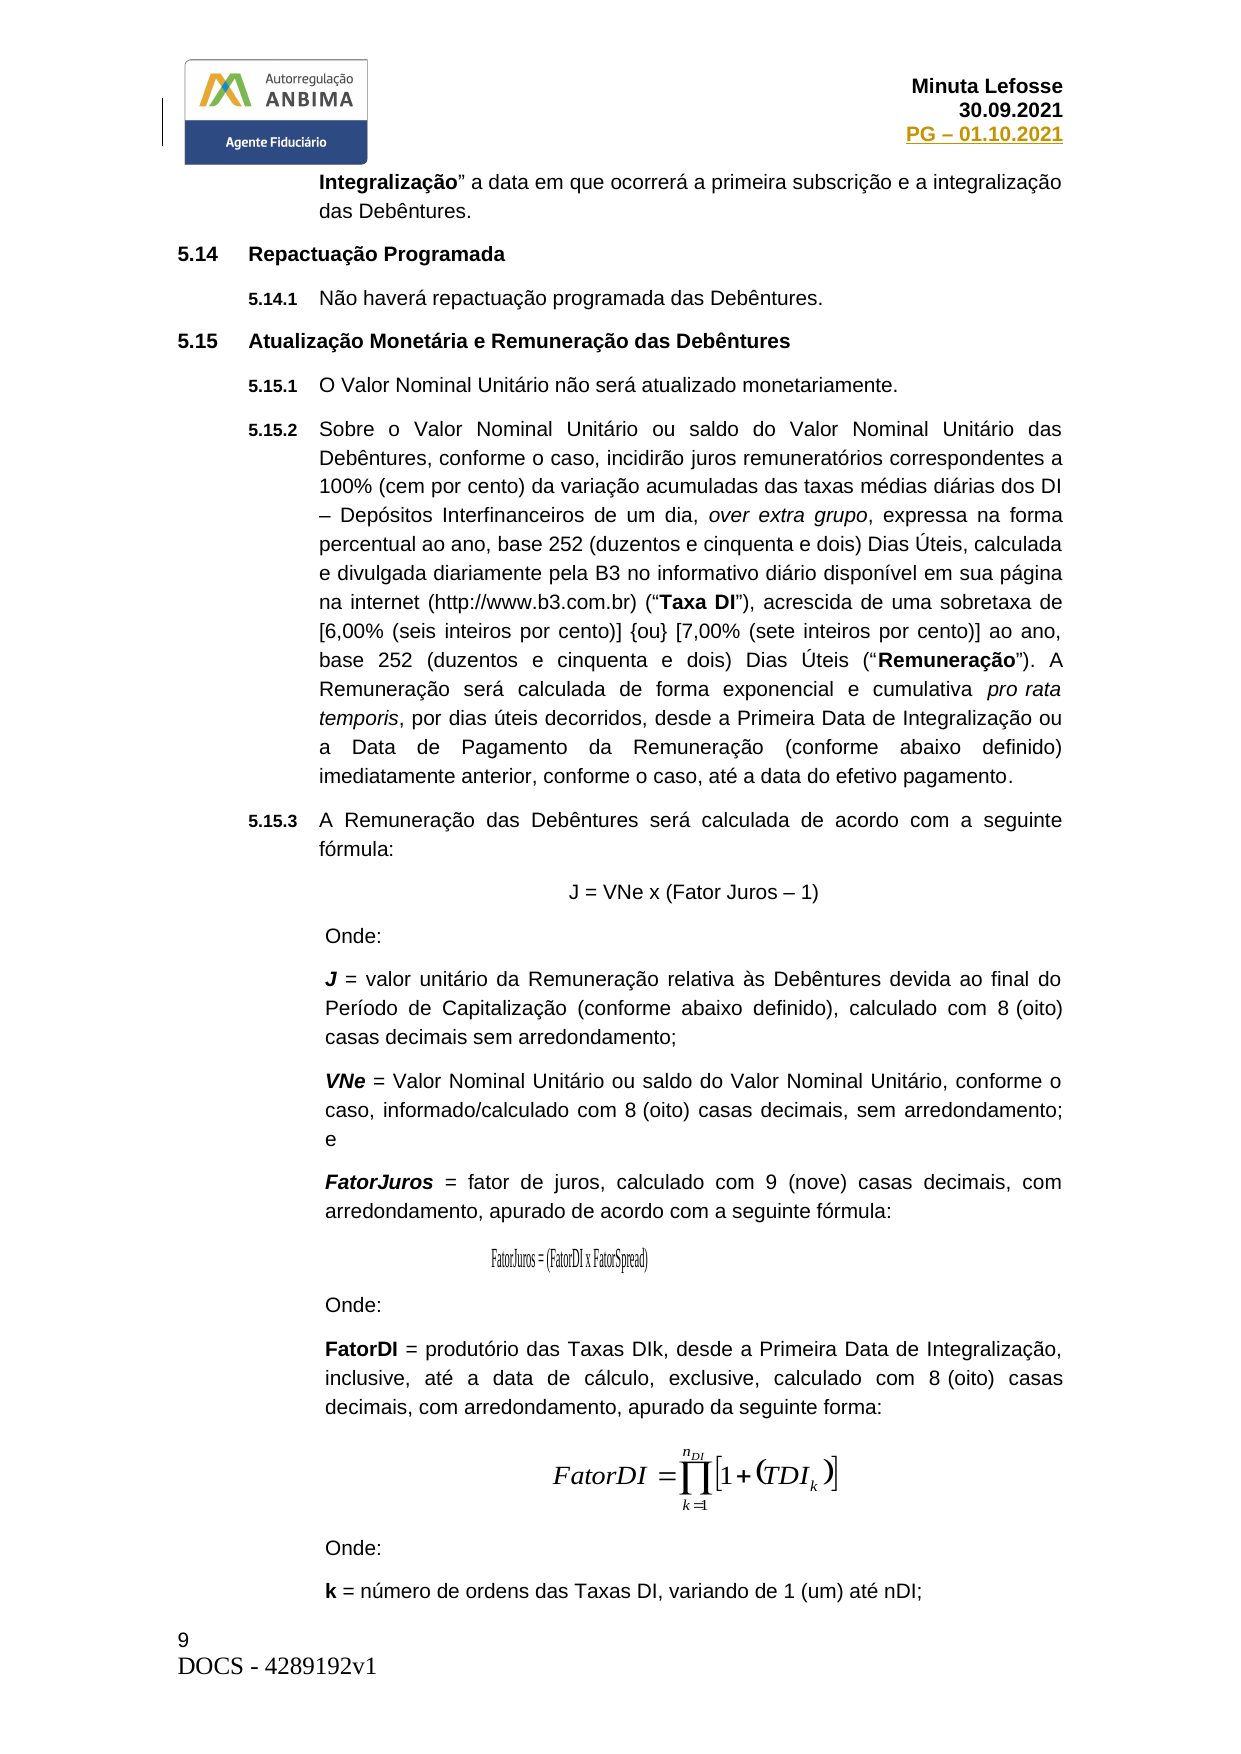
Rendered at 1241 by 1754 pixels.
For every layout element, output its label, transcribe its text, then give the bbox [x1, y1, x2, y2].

text J = VNe x (Fator Juros – 1) [325, 880, 1063, 904]
text Atualização Monetária e Remuneração das Debêntures [177, 329, 1063, 353]
text Não haverá repactuação programada das Debêntures. [248, 286, 1063, 310]
text J = valor unitário da Remuneração relativa às Debêntures devida ao final do Período de Capitalização (conforme abaixo definido), calculado com 8 (oito) casas decimais sem arredondamento; [325, 967, 1063, 1049]
text Repactuação Programada [177, 242, 1063, 266]
text Onde: [325, 1536, 1063, 1559]
picture [184, 59, 368, 165]
text FatorJuros = fator de juros, calculado com 9 (nove) casas decimais, com arredondamento, apurado de acordo com a seguinte fórmula: [325, 1170, 1063, 1223]
text O Valor Nominal Unitário não será atualizado monetariamente. [248, 373, 1063, 397]
text k = número de ordens das Taxas DI, variando de 1 (um) até nDI; [325, 1579, 1063, 1603]
text FatorDI = produtório das Taxas DIk, desde a Primeira Data de Integralização, inclusive, até a data de cálculo, exclusive, calculado com 8 (oito) casas decimais, com arredondamento, apurado da seguinte forma: [325, 1337, 1063, 1419]
text A Remuneração das Debêntures será calculada de acordo com a seguinte fórmula: [248, 807, 1063, 860]
text Onde: [325, 923, 1063, 947]
text Sobre o Valor Nominal Unitário ou saldo do Valor Nominal Unitário das Debêntures, conforme o caso, incidirão juros remuneratórios correspondentes a 100% (cem por cento) da variação acumuladas das taxas médias diárias dos DI – Depósitos Interfinanceiros de um dia, over extra grupo, expressa na forma percentual ao ano, base 252 (duzentos e cinquenta e dois) Dias Úteis, calculada e divulgada diariamente pela B3 no informativo diário disponível em sua página na internet (http://www.b3.com.br) (“Taxa DI”), acrescida de uma sobretaxa de [6,00% (seis inteiros por cento)] {ou} [7,00% (sete inteiros por cento)] ao ano, base 252 (duzentos e cinquenta e dois) Dias Úteis (“Remuneração”). A Remuneração será calculada de forma exponencial e cumulativa pro rata temporis, por dias úteis decorridos, desde a Primeira Data de Integralização ou a Data de Pagamento da Remuneração (conforme abaixo definido) imediatamente anterior, conforme o caso, até a data do efetivo pagamento. [248, 416, 1063, 788]
text Onde: [325, 1293, 1063, 1317]
text VNe = Valor Nominal Unitário ou saldo do Valor Nominal Unitário, conforme o caso, informado/calculado com 8 (oito) casas decimais, sem arredondamento; e [325, 1068, 1063, 1150]
